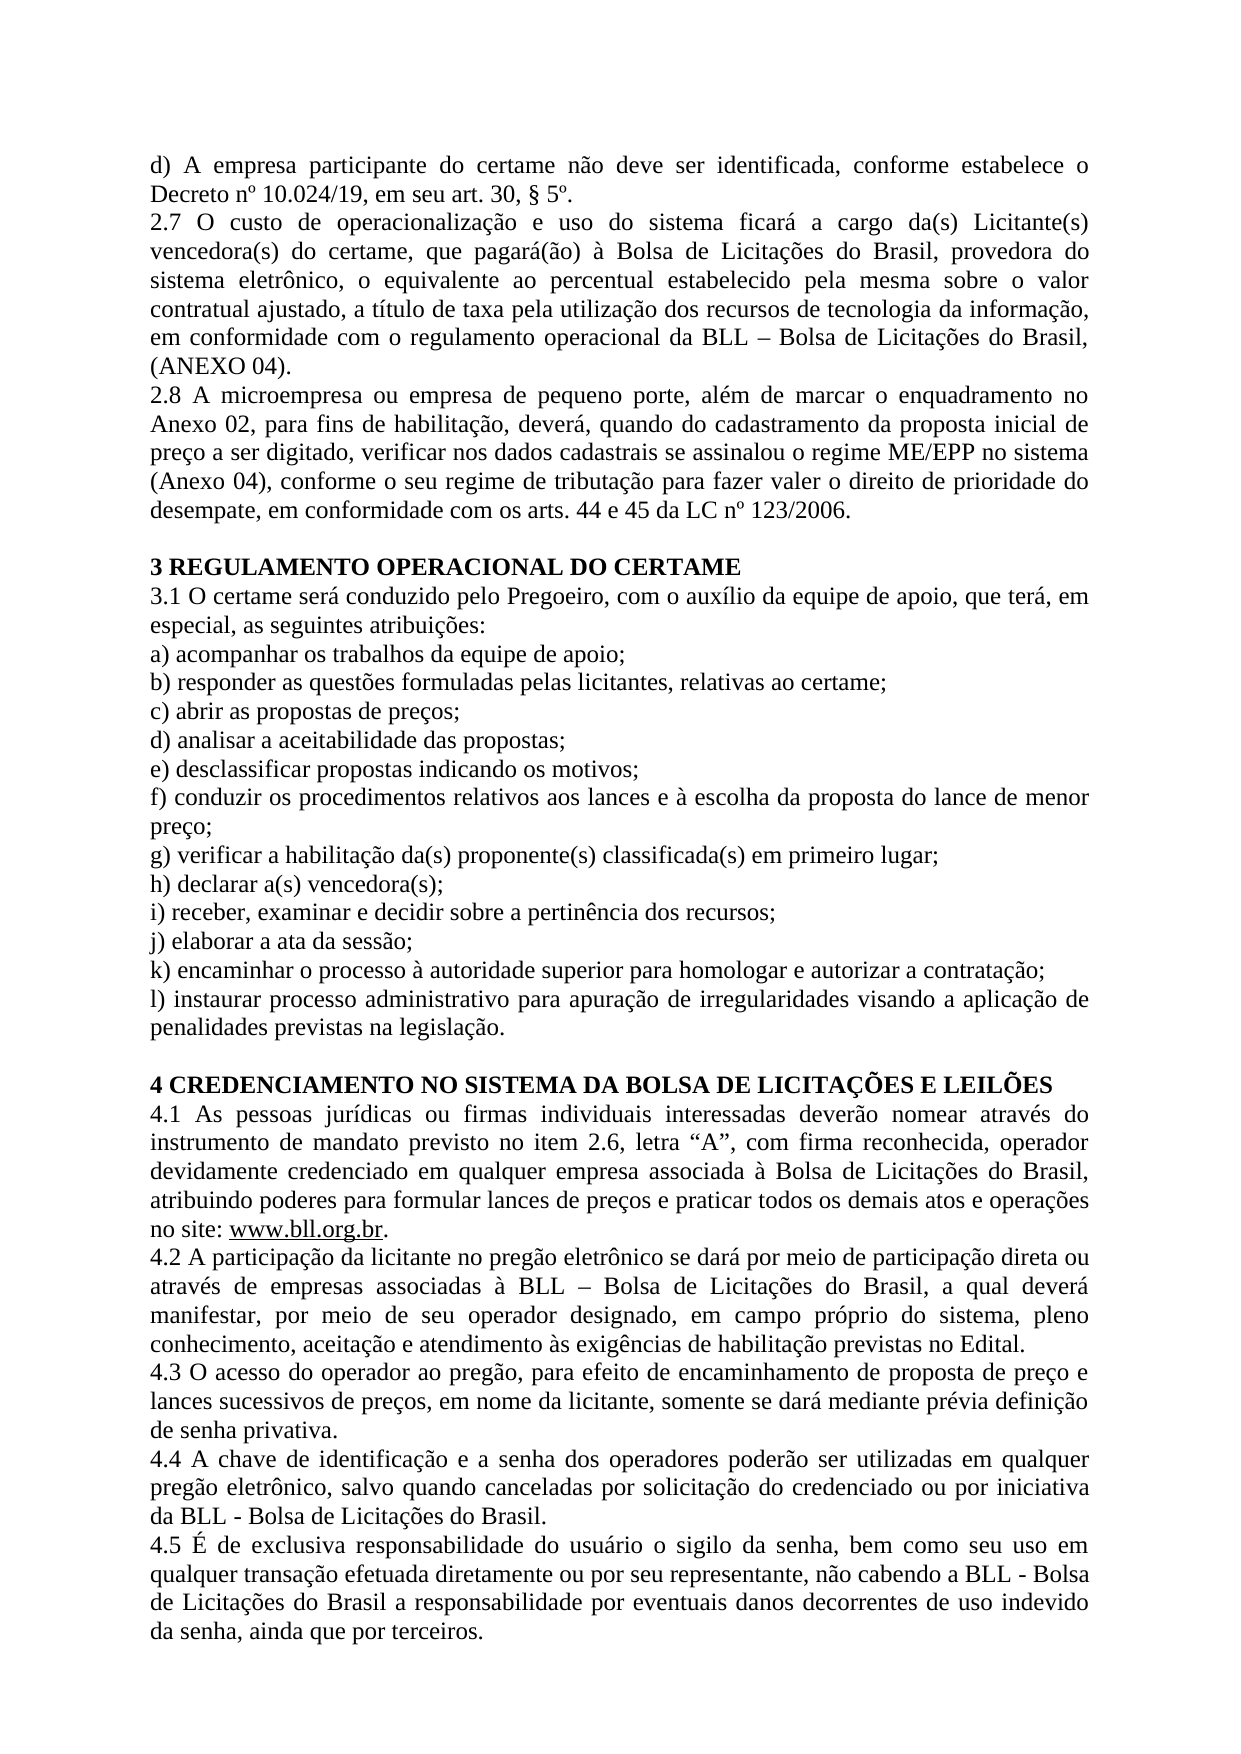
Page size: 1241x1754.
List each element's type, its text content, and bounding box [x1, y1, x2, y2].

text j) elaborar a ata da sessão; [150, 926, 1090, 955]
text l) instaurar processo administrativo para apuração de irregularidades visando a aplicação de penalidades previstas na legislação. [150, 984, 1090, 1041]
text 4.3 O acesso do operador ao pregão, para efeito de encaminhamento de proposta de preço e lances sucessivos de preços, em nome da licitante, somente se dará mediante prévia definição de senha privativa. [150, 1357, 1090, 1444]
text 2.7 O custo de operacionalização e uso do sistema ficará a cargo da(s) Licitante(s) vencedora(s) do certame, que pagará(ão) à Bolsa de Licitações do Brasil, provedora do sistema eletrônico, o equivalente ao percentual estabelecido pela mesma sobre o valor contratual ajustado, a título de taxa pela utilização dos recursos de tecnologia da informação, em conformidade com o regulamento operacional da BLL – Bolsa de Licitações do Brasil, (ANEXO 04). [150, 207, 1090, 380]
text e) desclassificar propostas indicando os motivos; [150, 754, 1090, 782]
text d) analisar a aceitabilidade das propostas; [150, 725, 1090, 754]
text b) responder as questões formuladas pelas licitantes, relativas ao certame; [150, 667, 1090, 696]
text g) verificar a habilitação da(s) proponente(s) classificada(s) em primeiro lugar; [150, 840, 1090, 869]
text h) declarar a(s) vencedora(s); [150, 869, 1090, 897]
text a) acompanhar os trabalhos da equipe de apoio; [150, 639, 1090, 667]
text 4.2 A participação da licitante no pregão eletrônico se dará por meio de participação direta ou através de empresas associadas à BLL – Bolsa de Licitações do Brasil, a qual deverá manifestar, por meio de seu operador designado, em campo próprio do sistema, pleno conhecimento, aceitação e atendimento às exigências de habilitação previstas no Edital. [150, 1242, 1090, 1357]
text 2.8 A microempresa ou empresa de pequeno porte, além de marcar o enquadramento no Anexo 02, para fins de habilitação, deverá, quando do cadastramento da proposta inicial de preço a ser digitado, verificar nos dados cadastrais se assinalou o regime ME/EPP no sistema (Anexo 04), conforme o seu regime de tributação para fazer valer o direito de prioridade do desempate, em conformidade com os arts. 44 e 45 da LC nº 123/2006. [150, 380, 1090, 524]
text d) A empresa participante do certame não deve ser identificada, conforme estabelece o Decreto nº 10.024/19, em seu art. 30, § 5º. [150, 150, 1090, 207]
text c) abrir as propostas de preços; [150, 696, 1090, 725]
text 4.5 É de exclusiva responsabilidade do usuário o sigilo da senha, bem como seu uso em qualquer transação efetuada diretamente ou por seu representante, não cabendo a BLL - Bolsa de Licitações do Brasil a responsabilidade por eventuais danos decorrentes de uso indevido da senha, ainda que por terceiros. [150, 1530, 1090, 1645]
text 3.1 O certame será conduzido pelo Pregoeiro, com o auxílio da equipe de apoio, que terá, em especial, as seguintes atribuições: [150, 581, 1090, 639]
text 4.1 As pessoas jurídicas ou firmas individuais interessadas deverão nomear através do instrumento de mandato previsto no item 2.6, letra “A”, com firma reconhecida, operador devidamente credenciado em qualquer empresa associada à Bolsa de Licitações do Brasil, atribuindo poderes para formular lances de preços e praticar todos os demais atos e operações no site: www.bll.org.br. [150, 1099, 1090, 1242]
text k) encaminhar o processo à autoridade superior para homologar e autorizar a contratação; [150, 955, 1090, 984]
text 3 REGULAMENTO OPERACIONAL DO CERTAME [150, 552, 1090, 581]
text i) receber, examinar e decidir sobre a pertinência dos recursos; [150, 897, 1090, 926]
text f) conduzir os procedimentos relativos aos lances e à escolha da proposta do lance de menor preço; [150, 782, 1090, 840]
text 4 CREDENCIAMENTO NO SISTEMA DA BOLSA DE LICITAÇÕES E LEILÕES [150, 1070, 1090, 1099]
text 4.4 A chave de identificação e a senha dos operadores poderão ser utilizadas em qualquer pregão eletrônico, salvo quando canceladas por solicitação do credenciado ou por iniciativa da BLL - Bolsa de Licitações do Brasil. [150, 1444, 1090, 1530]
